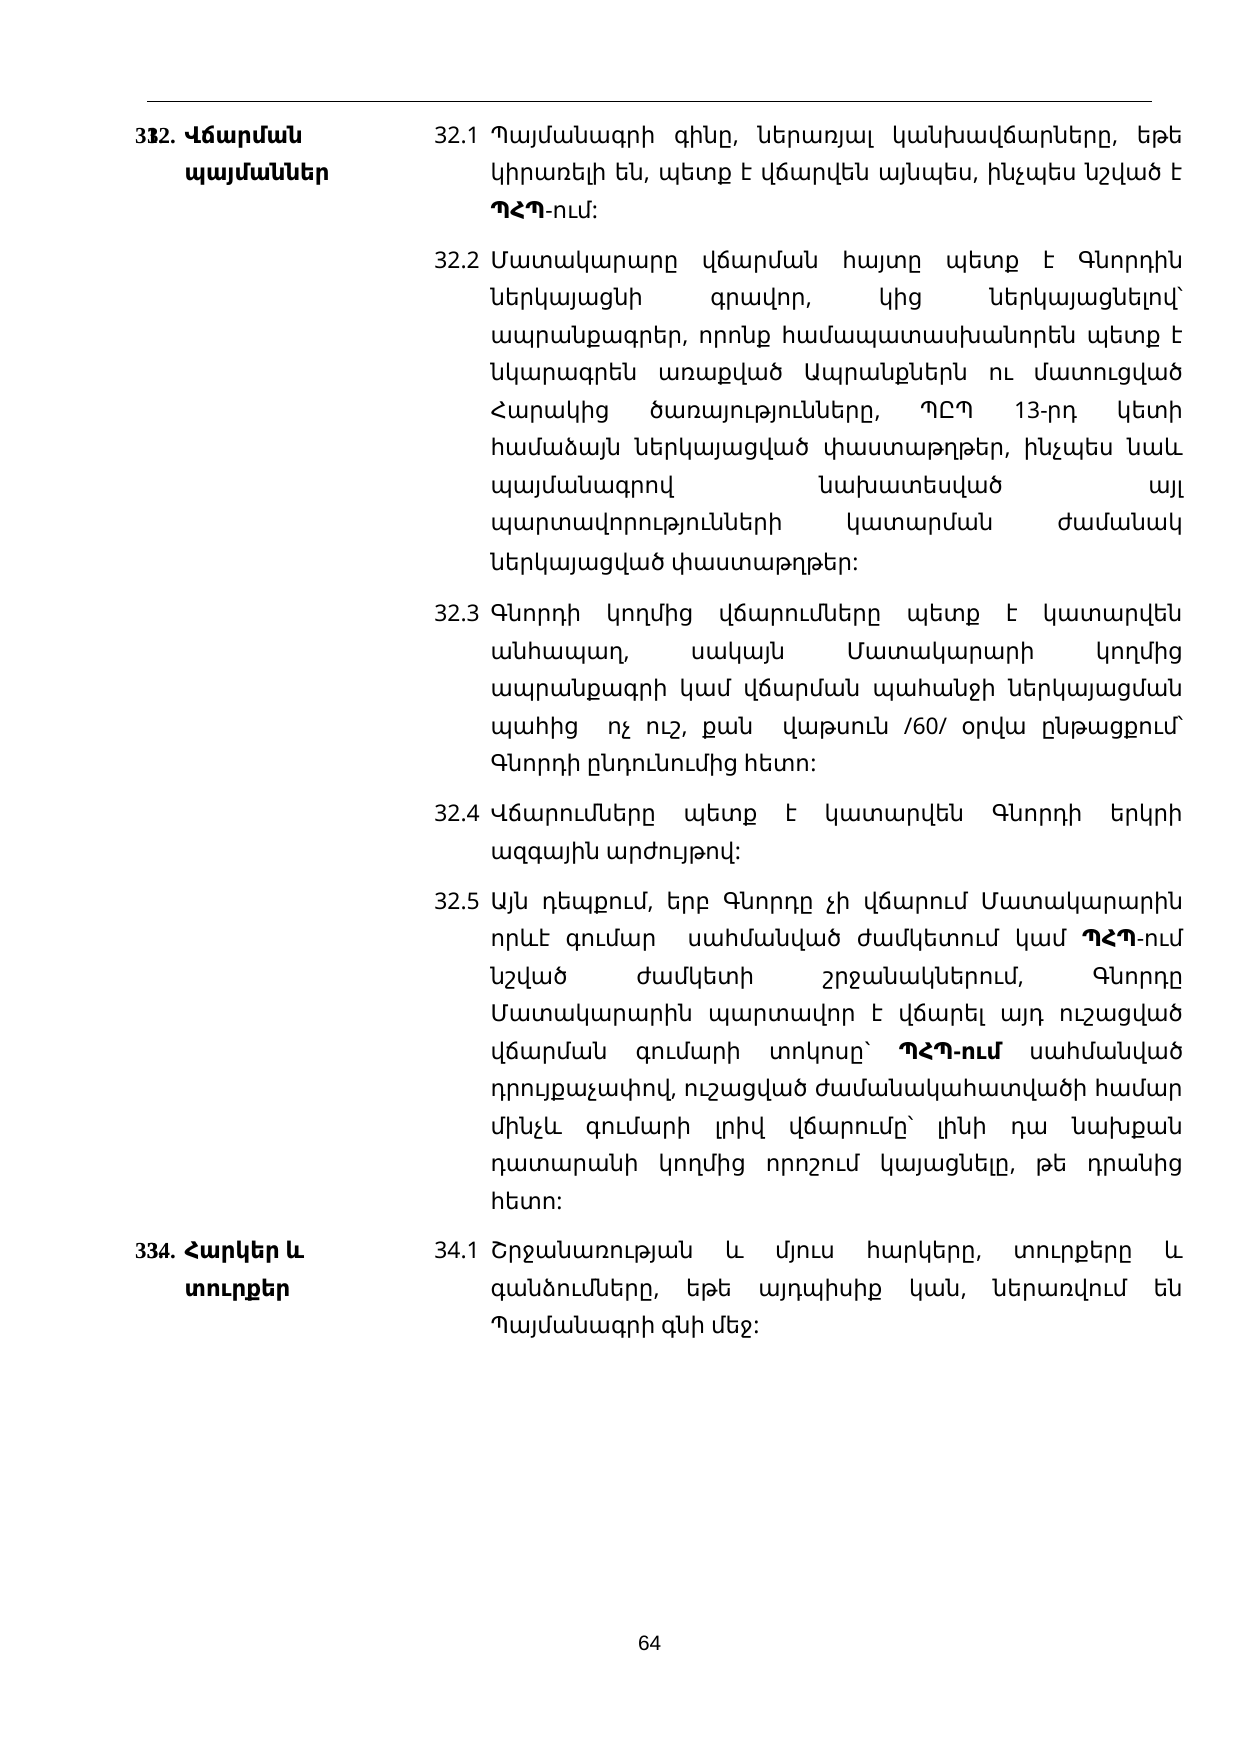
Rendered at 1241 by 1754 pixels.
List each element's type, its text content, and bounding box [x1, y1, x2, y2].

table_cell Պայմանագրի գինը, ներառյալ կանխավճարները, եթե կիրառելի են, պետք է վճարվեն այնպես, ինչպես նշված է ՊՀՊ-ում: Մատակարարը վճարման հայտը պետք է Գնորդին ներկայացնի գրավոր, կից ներկայացնելով՝ ապրանքագրեր, որոնք համապատասխանորեն պետք է նկարագրեն առաքված Ապրանքներն ու մատուցված Հարակից ծառայությունները, ՊԸՊ 13-րդ կետի համաձայն ներկայացված փաստաթղթեր, ինչպես նաև պայմանագրով նախատեսված այլ պարտավորությունների կատարման ժամանակ ներկայացված փաստաթղթեր: Գնորդի կողմից վճարումները պետք է կատարվեն անհապաղ, սակայն Մատակարարի կողմից ապրանքագրի կամ վճարման պահանջի ներկայացման պահից ոչ ուշ, քան վաթսուն /60/ օրվա ընթացքում՝ Գնորդի ընդունումից հետո: Վճարումները պետք է կատարվեն Գնորդի երկրի ազգային արժույթով: Այն դեպքում, երբ Գնորդը չի վճարում Մատակարարին որևէ գումար սահմանված ժամկետում կամ ՊՀՊ-ում նշված ժամկետի շրջանակներում, Գնորդը Մատակարարին պարտավոր է վճարել այդ ուշացված վճարման գումարի տոկոսը` ՊՀՊ-ում սահմանված դրույքաչափով, ուշացված ժամանակահատվածի համար մինչև գումարի լրիվ վճարումը՝ լինի դա նախքան դատարանի կողմից որոշում կայացնելը, թե դրանից հետո: [419, 119, 1189, 1234]
table_cell Հարկեր և տուրքեր [141, 1234, 419, 1359]
table_cell Շրջանառության և մյուս հարկերը, տուրքերը և գանձումները, եթե այդպիսիք կան, ներառվում են Պայմանագրի գնի մեջ: [419, 1234, 1189, 1359]
table_cell Վճարման պայմաններ [141, 119, 419, 1234]
